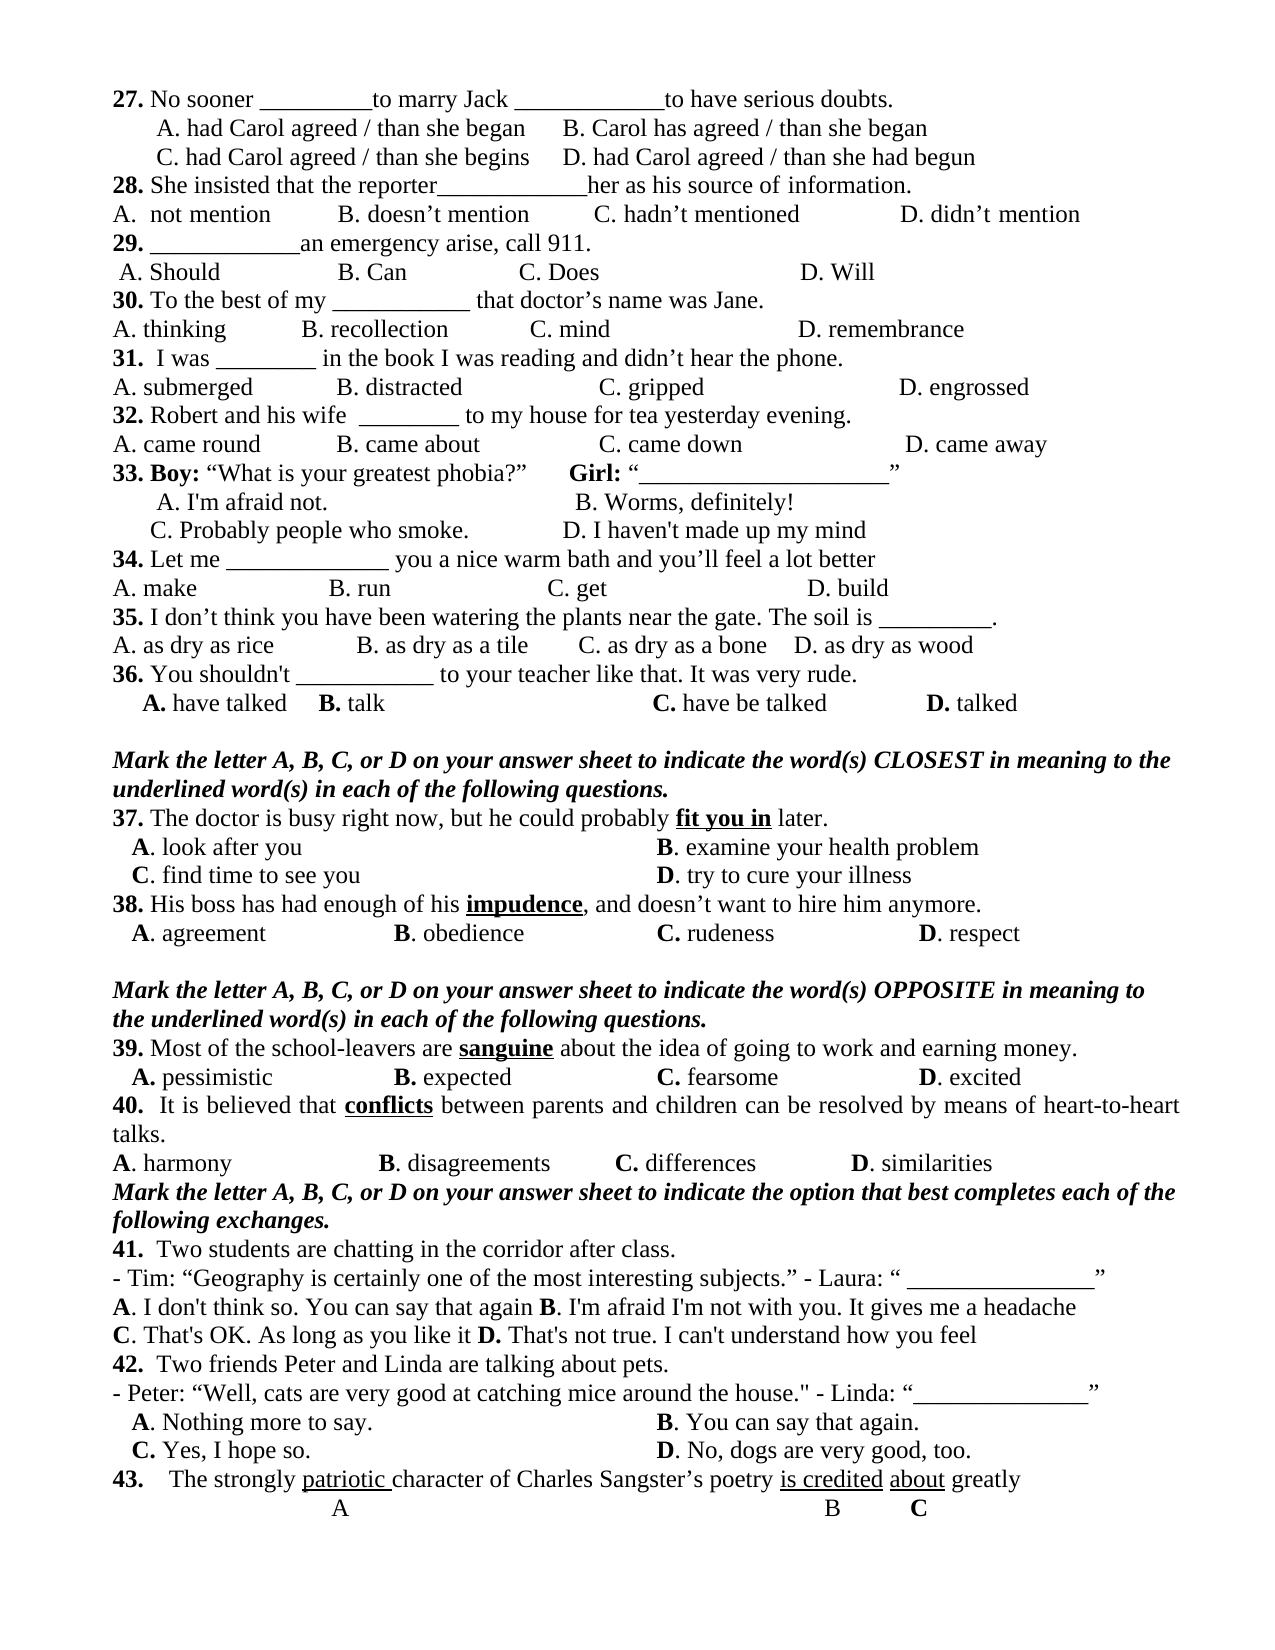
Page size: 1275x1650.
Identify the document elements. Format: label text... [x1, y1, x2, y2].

text A B C [150, 1493, 1181, 1522]
text 29. ____________an emergency arise, call 911. [112, 228, 1181, 257]
text C. had Carol agreed / than she begins D. had Carol agreed / than she had begun [112, 142, 1256, 171]
text Mark the letter A, B, C, or D on your answer sheet to indicate the option that best completes each of the following exchanges. [112, 1177, 1181, 1234]
table_header A. came round [113, 429, 319, 458]
text 39. Most of the school-leavers are sanguine about the idea of going to work and earning money. [112, 1033, 1181, 1062]
list The strongly patriotic character of Charles Sangster’s poetry is credited about greatly [112, 1464, 1181, 1493]
text 32. Robert and his wife ________ to my house for tea yesterday evening. [112, 401, 1181, 429]
text A. as dry as rice B. as dry as a tile C. as dry as a bone D. as dry as wood [112, 631, 1181, 659]
text C. Probably people who smoke. D. I haven't made up my mind [112, 516, 1237, 544]
text 28. She insisted that the reporter____________her as his source of information. [112, 171, 1181, 199]
text Mark the letter A, B, C, or D on your answer sheet to indicate the word(s) OPPOSITE in meaning to the underlined word(s) in each of the following questions. [112, 976, 1181, 1033]
table_header B. came about [319, 429, 562, 458]
text 30. To the best of my ___________ that doctor’s name was Jane. [112, 286, 1181, 314]
text 27. No sooner _________to marry Jack ____________to have serious doubts. [112, 84, 1181, 113]
table_header C. came down [563, 429, 806, 458]
text C. find time to see you D. try to cure your illness [112, 861, 1181, 889]
text A. agreement B. obedience C. rudeness D. respect [112, 918, 1181, 947]
text 41. Two students are chatting in the corridor after class. [112, 1234, 1181, 1263]
text 40. It is believed that conflicts between parents and children can be resolved by means of heart-to-heart talks. [112, 1091, 1181, 1148]
text 42. Two friends Peter and Linda are talking about pets. [112, 1349, 1181, 1378]
text C. Yes, I hope so. D. No, dogs are very good, too. [112, 1436, 1181, 1464]
text A. Should B. Can C. Does D. Will [112, 257, 1181, 286]
text A. look after you B. examine your health problem [112, 832, 1181, 861]
text 35. I don’t think you have been watering the plants near the gate. The soil is _________. [112, 602, 1181, 631]
text 37. The doctor is busy right now, but he could probably fit you in later. [112, 803, 1181, 832]
text A. I'm afraid not. B. Worms, definitely! [112, 487, 1181, 516]
table_header D. came away [806, 429, 1106, 458]
text - Peter: “Well, cats are very good at catching mice around the house." - Linda: “______________” [112, 1378, 1181, 1407]
text C. That's OK. As long as you like it D. That's not true. I can't understand how you feel [112, 1321, 1181, 1349]
text 34. Let me _____________ you a nice warm bath and you’ll feel a lot better [112, 544, 1181, 573]
table_header A. submerged [113, 372, 319, 401]
text A. had Carol agreed / than she began B. Carol has agreed / than she began [112, 113, 1181, 142]
text A. harmony B. disagreements C. differences D. similarities [112, 1148, 1181, 1177]
text Mark the letter A, B, C, or D on your answer sheet to indicate the word(s) CLOSEST in meaning to the underlined word(s) in each of the following questions. [112, 746, 1181, 803]
text 36. You shouldn't ___________ to your teacher like that. It was very rude. [112, 659, 1181, 688]
text A. pessimistic B. expected C. fearsome D. excited [112, 1062, 1181, 1091]
table_header D. engrossed [806, 372, 1106, 401]
text A. I don't think so. You can say that again B. I'm afraid I'm not with you. It gives me a headache [112, 1292, 1181, 1321]
text A. make B. run C. get D. build [112, 573, 1181, 602]
table_header C. gripped [563, 372, 806, 401]
text - Tim: “Geography is certainly one of the most interesting subjects.” - Laura: “ _______________” [112, 1263, 1181, 1292]
text A. thinking B. recollection C. mind D. remembrance [112, 314, 1181, 343]
text A. have talked B. talk C. have be talked D. talked [112, 688, 1181, 717]
text 31. I was ________ in the book I was reading and didn’t hear the phone. [112, 343, 1181, 372]
list not mention B. doesn’t mention C. hadn’t mentioned D. didn’t mention [112, 199, 1181, 228]
table_header B. distracted [319, 372, 562, 401]
text 38. His boss has had enough of his impudence, and doesn’t want to hire him anymore. [112, 889, 1181, 918]
text A. Nothing more to say. B. You can say that again. [112, 1407, 1181, 1436]
text 33. Boy: “What is your greatest phobia?” Girl: “____________________” [112, 458, 1181, 487]
